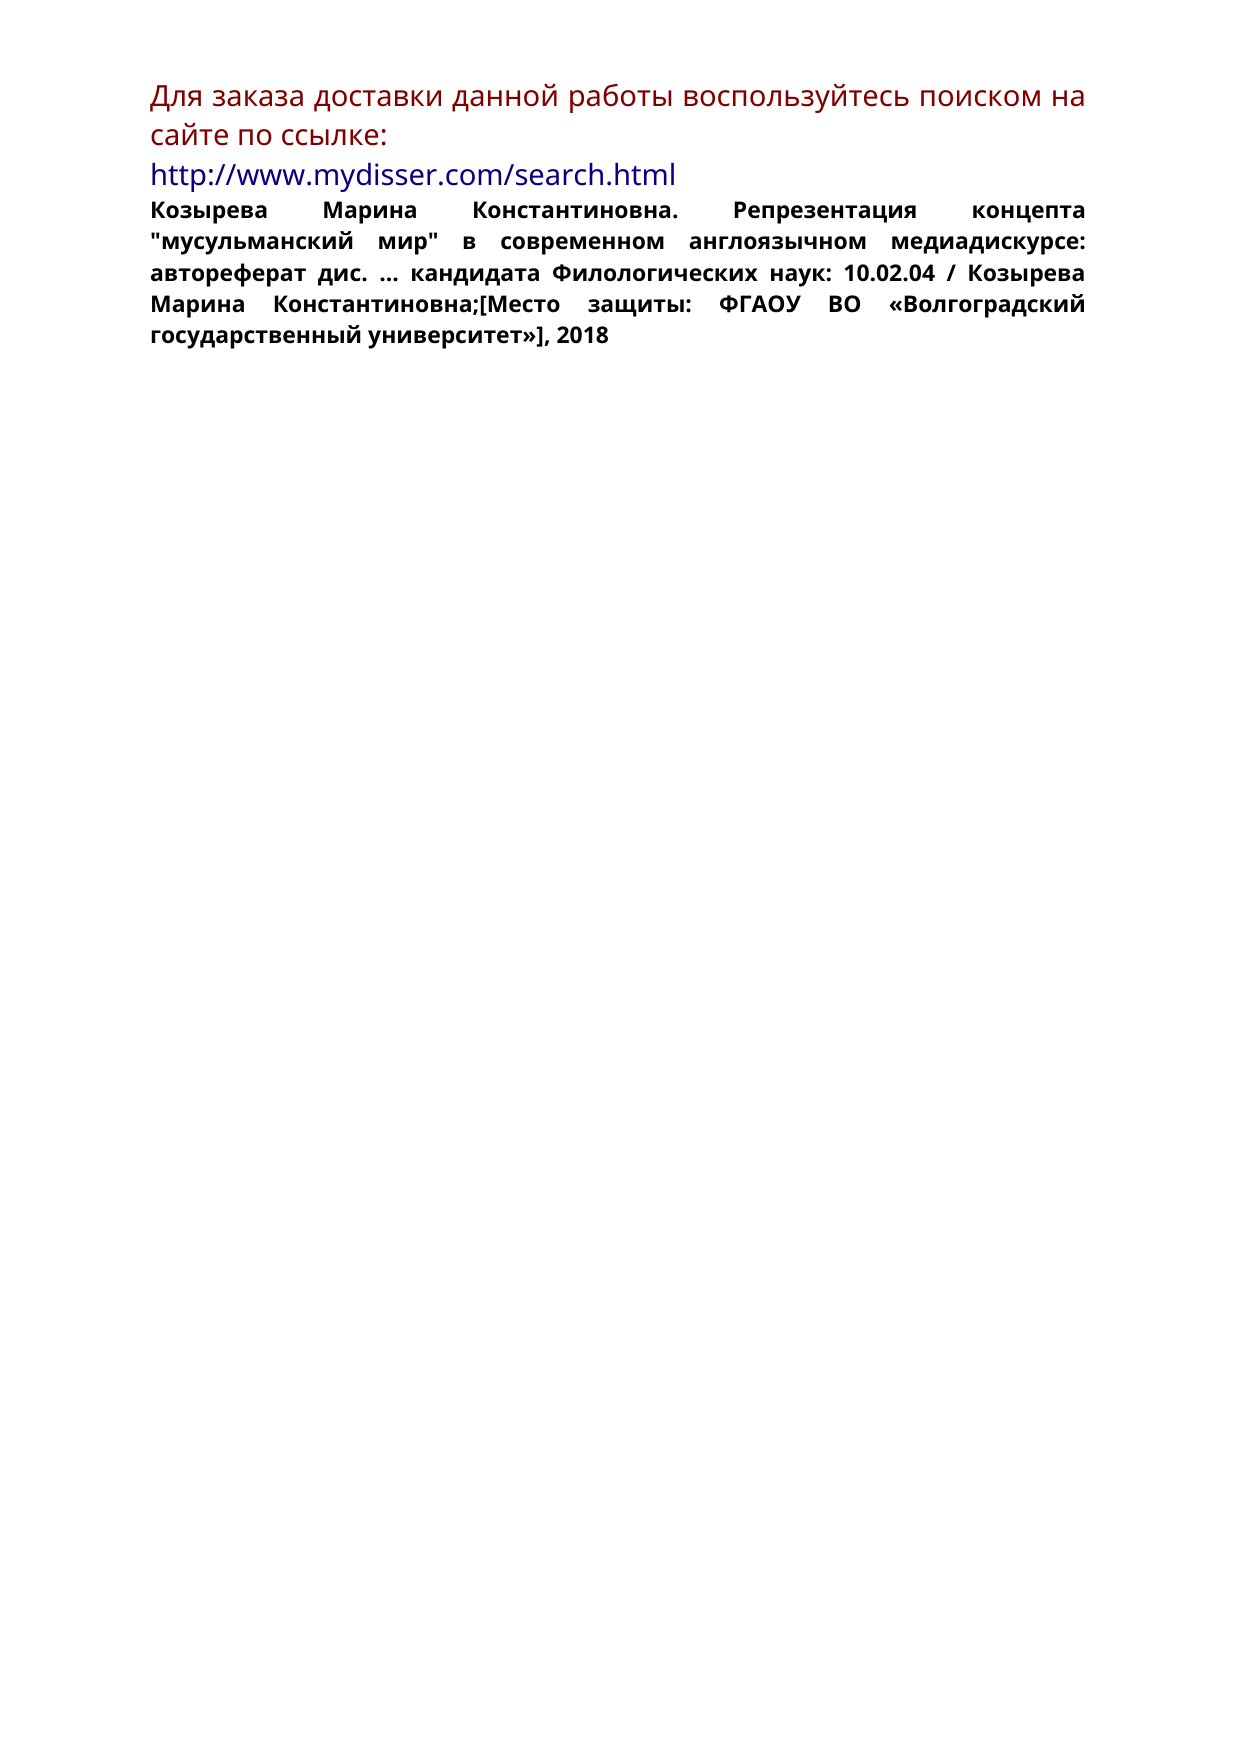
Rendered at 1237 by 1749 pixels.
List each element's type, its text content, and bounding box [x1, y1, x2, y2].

text Козырева Марина Константиновна. Репрезентация концепта "мусульманский мир" в современном англоязычном медиадискурсе: автореферат дис. ... кандидата Филологических наук: 10.02.04 / Козырева Марина Константиновна;[Место защиты: ФГАОУ ВО «Волгоградский государственный университет»], 2018 [150, 194, 1086, 350]
